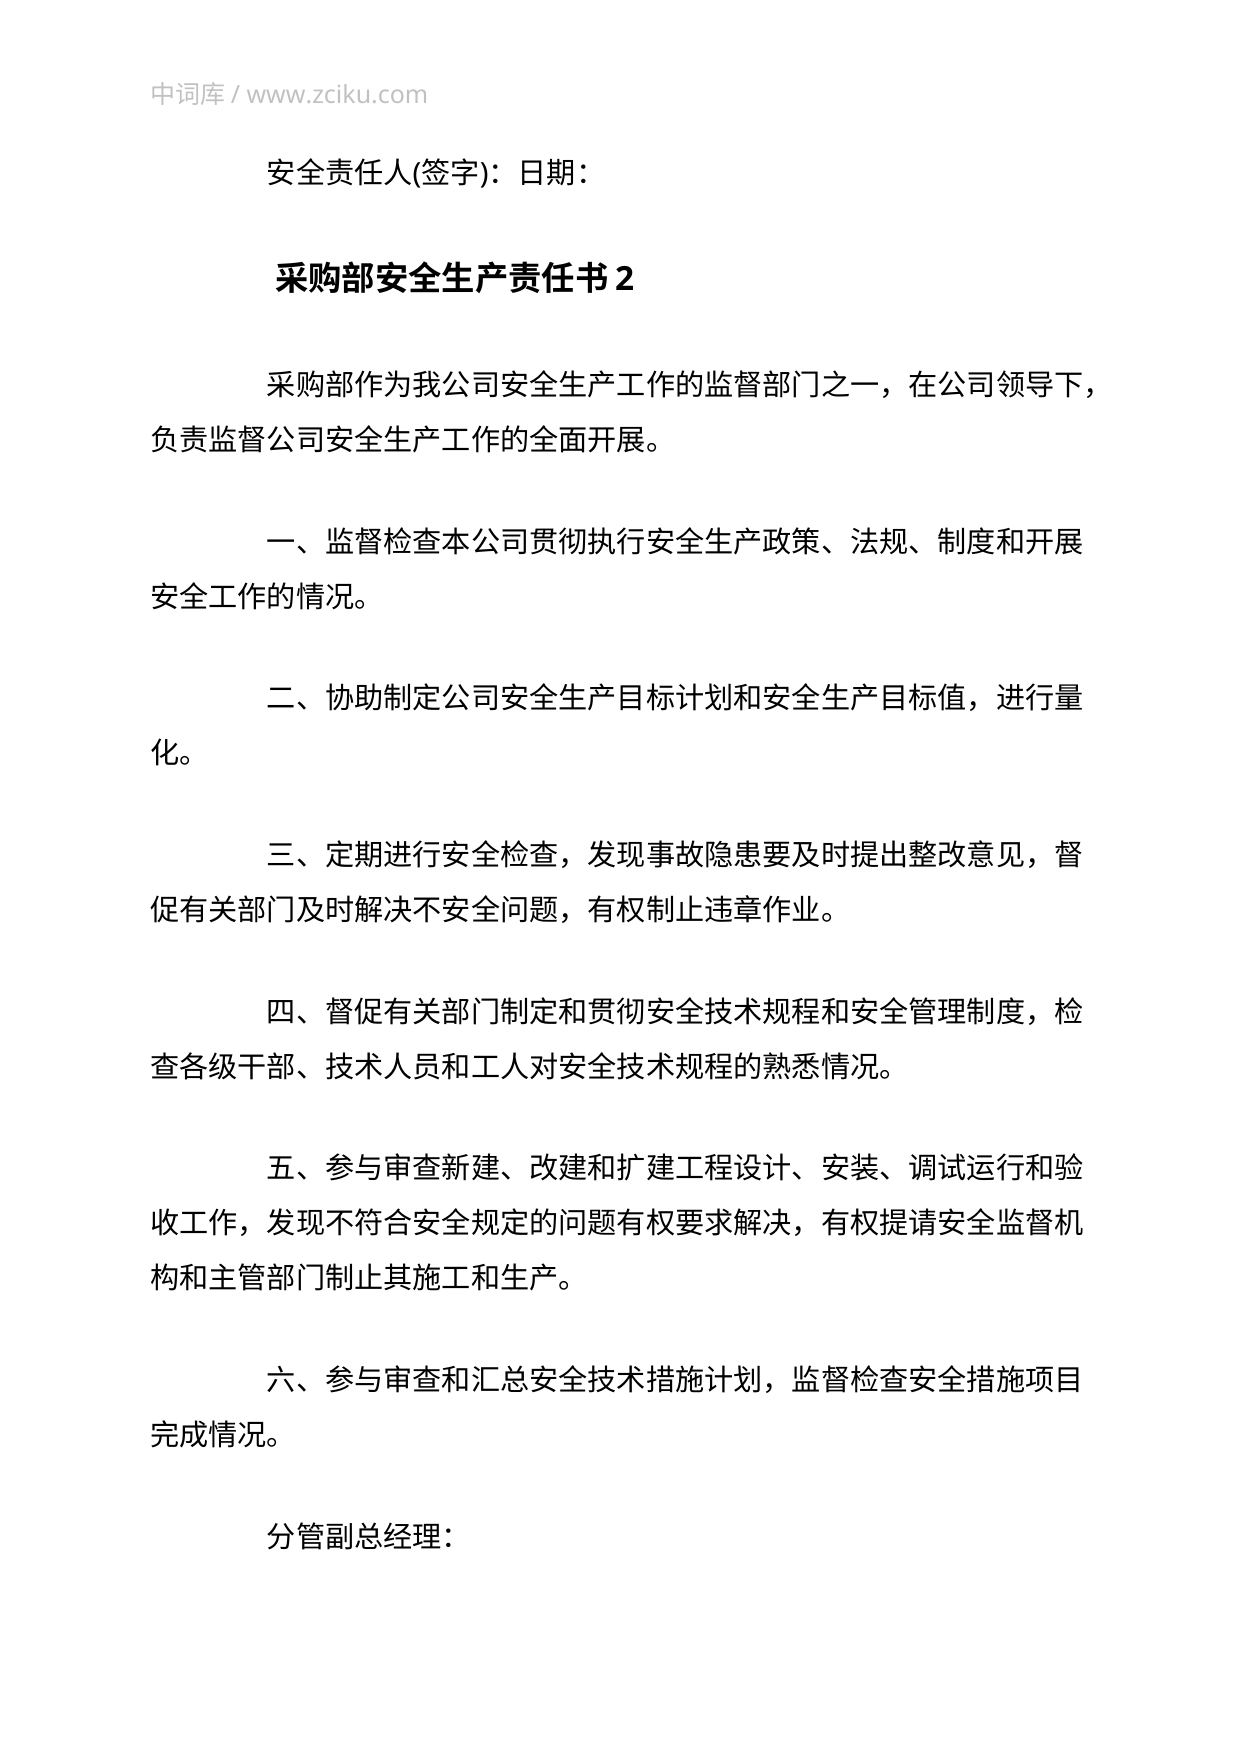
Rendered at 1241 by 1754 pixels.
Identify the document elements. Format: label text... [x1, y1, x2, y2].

text 安全责任人(签字)：日期： [150, 150, 1090, 192]
text 一、监督检查本公司贯彻执行安全生产政策、法规、制度和开展安全工作的情况。 [150, 518, 1090, 616]
text 分管副总经理： [150, 1513, 1090, 1556]
text 五、参与审查新建、改建和扩建工程设计、安装、调试运行和验收工作，发现不符合安全规定的问题有权要求解决，有权提请安全监督机构和主管部门制止其施工和生产。 [150, 1145, 1090, 1297]
text 六、参与审查和汇总安全技术措施计划，监督检查安全措施项目完成情况。 [150, 1357, 1090, 1454]
text 四、督促有关部门制定和贯彻安全技术规程和安全管理制度，检查各级干部、技术人员和工人对安全技术规程的熟悉情况。 [150, 988, 1090, 1086]
text 三、定期进行安全检查，发现事故隐患要及时提出整改意见，督促有关部门及时解决不安全问题，有权制止违章作业。 [150, 832, 1090, 929]
text 采购部作为我公司安全生产工作的监督部门之一，在公司领导下，负责监督公司安全生产工作的全面开展。 [150, 362, 1090, 459]
text 采购部安全生产责任书2 [150, 252, 1090, 300]
text 二、协助制定公司安全生产目标计划和安全生产目标值，进行量化。 [150, 675, 1090, 772]
